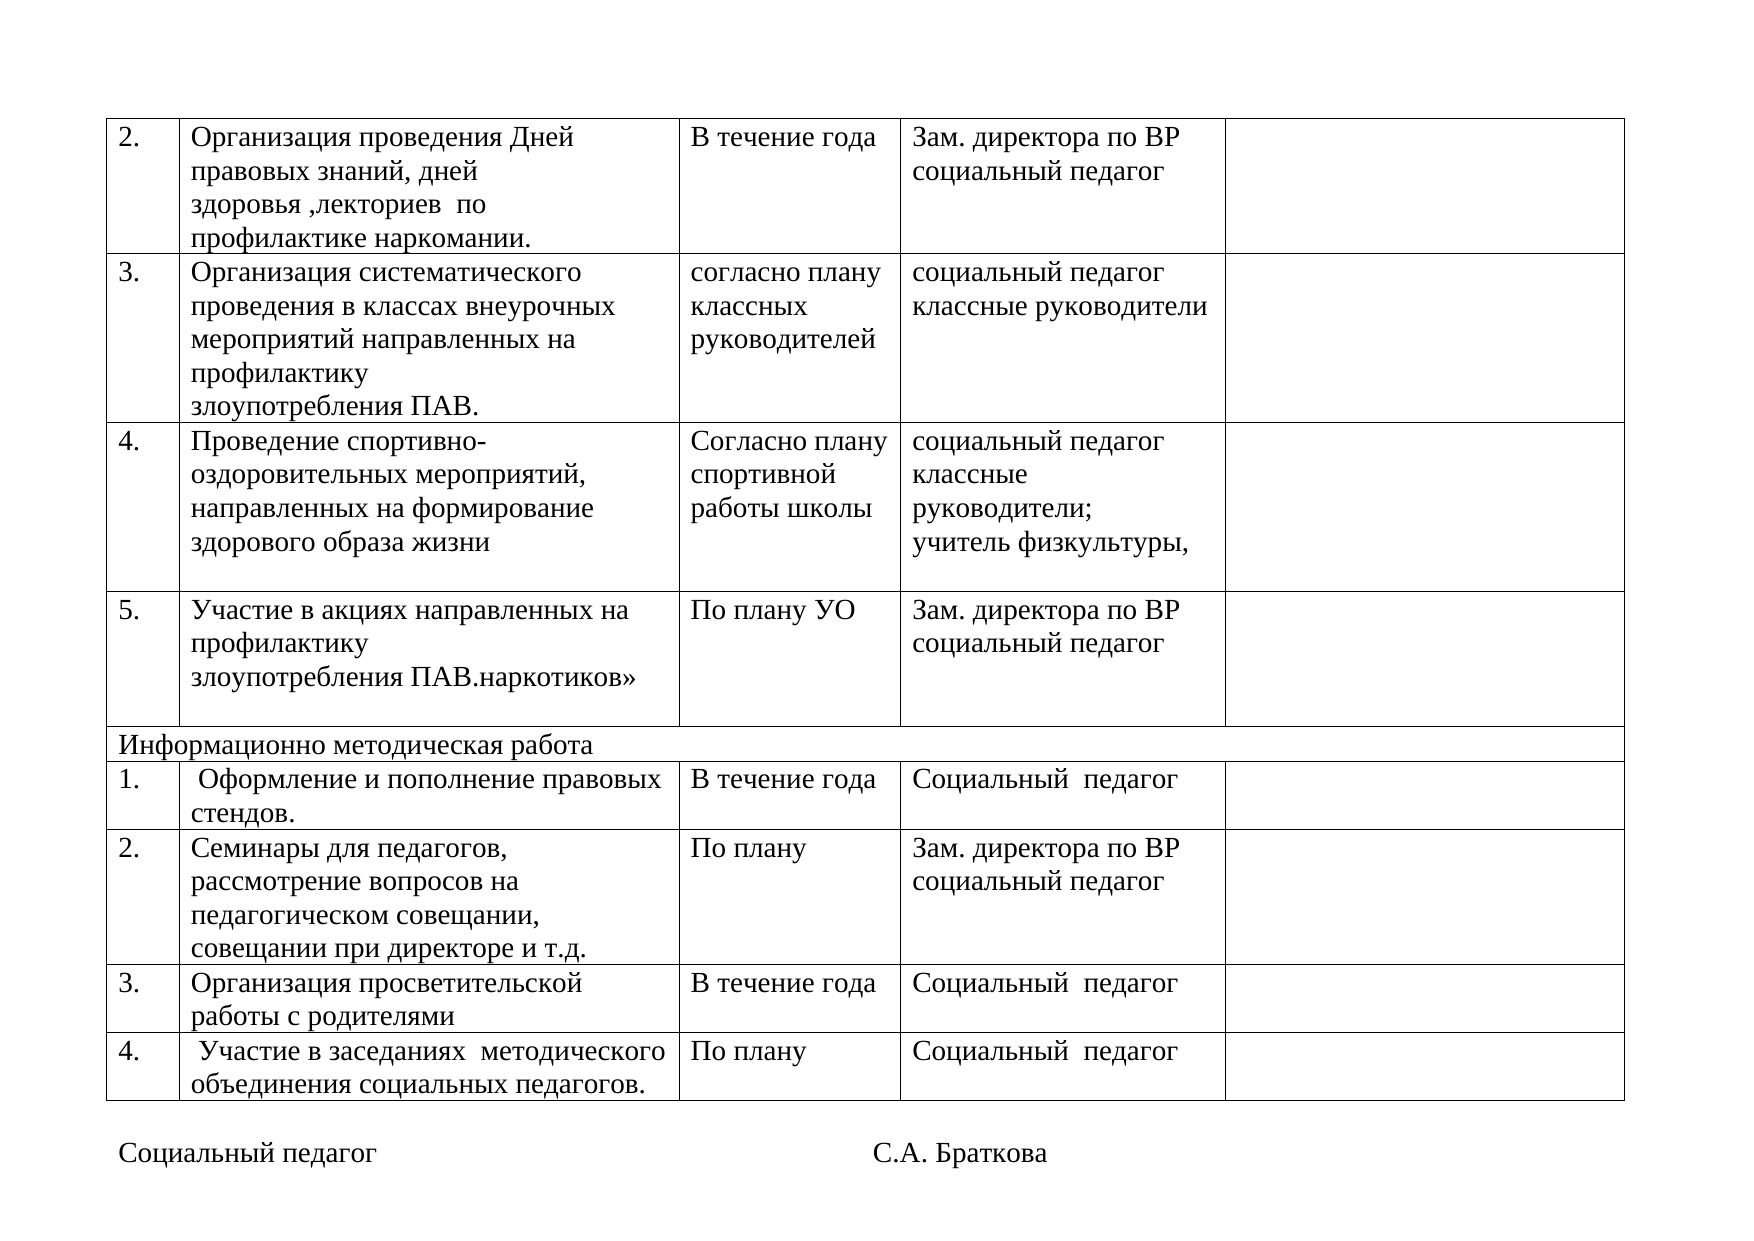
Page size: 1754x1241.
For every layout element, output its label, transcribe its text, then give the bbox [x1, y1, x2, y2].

table_cell В течение года [680, 965, 900, 1032]
table_cell 2. [107, 830, 179, 964]
table_cell 3. [107, 965, 179, 1032]
table_cell Социальный педагог [901, 1033, 1225, 1100]
table_cell Участие в акциях направленных на профилактику злоупотребления ПАВ.наркотиков» [180, 592, 679, 726]
table_cell По плану [680, 1033, 900, 1100]
table_cell Организация проведения Дней правовых знаний, дней здоровья ,лекториев по профилактике наркомании. [180, 119, 679, 253]
table_cell [1226, 423, 1624, 591]
table_cell Согласно плану спортивной работы школы [680, 423, 900, 591]
table_cell Участие в заседаниях методического объединения социальных педагогов. [180, 1033, 679, 1100]
table_cell По плану УО [680, 592, 900, 726]
table_cell Информационно методическая работа [107, 727, 1624, 761]
table_cell Проведение спортивно-оздоровительных мероприятий, направленных на формирование здорового образа жизни [180, 423, 679, 591]
table_cell Социальный педагог [901, 762, 1225, 829]
table_cell Оформление и пополнение правовых стендов. [180, 762, 679, 829]
text Социальный педагог С.А. Браткова [118, 1135, 1695, 1168]
table_cell 5. [107, 592, 179, 726]
table_cell Семинары для педагогов, рассмотрение вопросов на педагогическом совещании, совещании при директоре и т.д. [180, 830, 679, 964]
table_cell [1226, 254, 1624, 422]
table_cell согласно плану классных руководителей [680, 254, 900, 422]
table_cell социальный педагог классные руководители [901, 254, 1225, 422]
table_cell 2. [107, 119, 179, 253]
table_cell [1226, 119, 1624, 253]
table_cell 3. [107, 254, 179, 422]
table_cell [1226, 830, 1624, 964]
table_cell [1226, 762, 1624, 829]
table_cell 1. [107, 762, 179, 829]
table_cell 4. [107, 423, 179, 591]
table_cell [1226, 592, 1624, 726]
table_cell [1226, 965, 1624, 1032]
table_cell [1226, 1033, 1624, 1100]
table_cell Социальный педагог [901, 965, 1225, 1032]
table_cell В течение года [680, 762, 900, 829]
table_cell 4. [107, 1033, 179, 1100]
table_cell Организация систематического проведения в классах внеурочных мероприятий направленных на профилактику злоупотребления ПАВ. [180, 254, 679, 422]
table_cell По плану [680, 830, 900, 964]
table_cell Зам. директора по ВР социальный педагог [901, 592, 1225, 726]
table_cell Зам. директора по ВР социальный педагог [901, 119, 1225, 253]
table_cell Организация просветительской работы с родителями [180, 965, 679, 1032]
table_cell В течение года [680, 119, 900, 253]
table_cell Зам. директора по ВР социальный педагог [901, 830, 1225, 964]
table_cell социальный педагог классные руководители; учитель физкультуры, [901, 423, 1225, 591]
